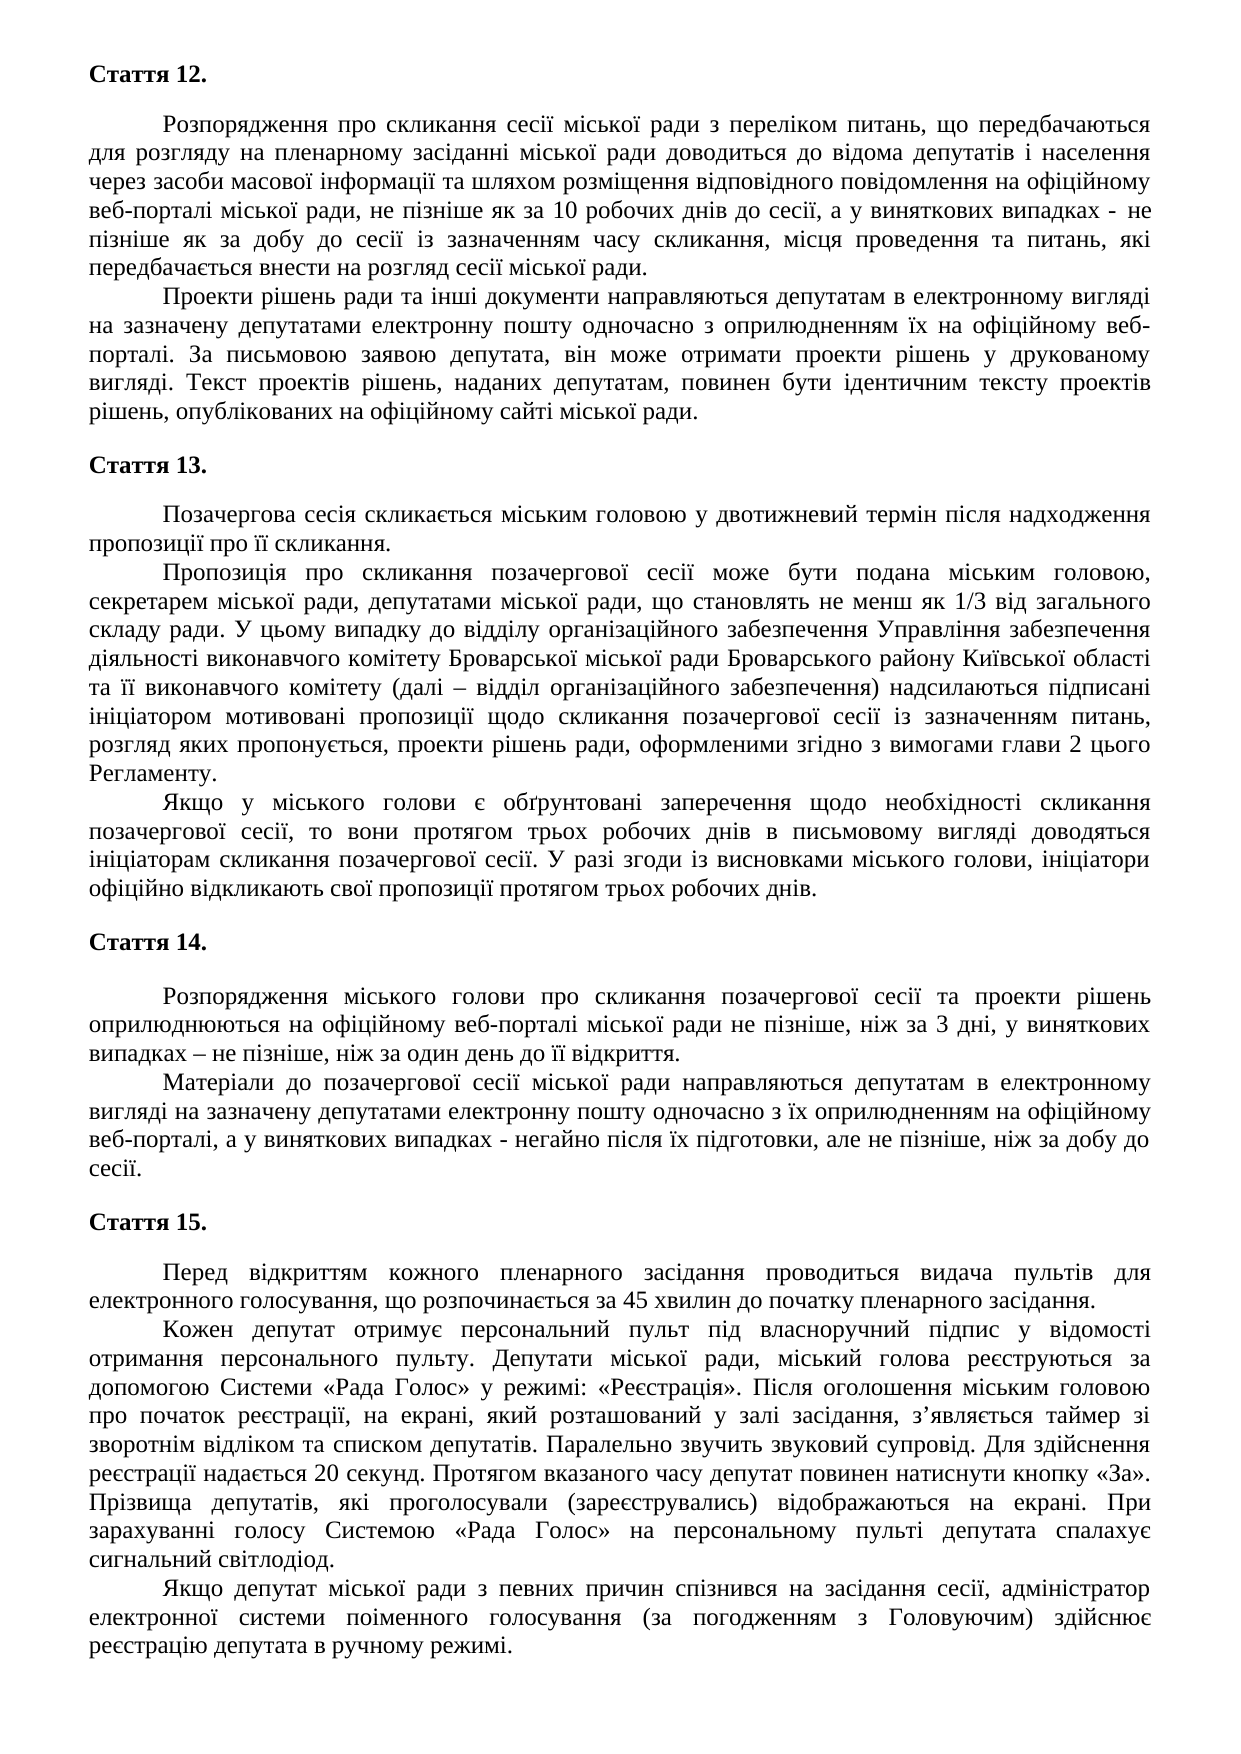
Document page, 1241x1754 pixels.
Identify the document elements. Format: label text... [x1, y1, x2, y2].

text Якщо депутат міської ради з певних причин спізнився на засідання сесії, адміністратор електронної системи поіменного голосування (за погодженням з Головуючим) здійснює реєстрацію депутата в ручному режимі. [89, 1573, 1152, 1659]
text Стаття 15. [89, 1207, 1152, 1236]
text Стаття 12. [89, 59, 1152, 88]
text Якщо у міського голови є обґрунтовані заперечення щодо необхідності скликання позачергової сесії, то вони протягом трьох робочих днів в письмовому вигляді доводяться ініціаторам скликання позачергової сесії. У разі згоди із висновками міського голови, ініціатори офіційно відкликають свої пропозиції протягом трьох робочих днів. [89, 787, 1152, 902]
text Позачергова сесія скликається міським головою у двотижневий термін після надходження пропозиції про її скликання. [89, 499, 1152, 557]
text Стаття 13. [89, 450, 1152, 479]
text Розпорядження міського голови про скликання позачергової сесії та проекти рішень оприлюднюються на офіційному веб-порталі міської ради не пізніше, ніж за 3 дні, у виняткових випадках – не пізніше, ніж за один день до її відкриття. [89, 981, 1152, 1067]
text Стаття 14. [89, 927, 1152, 956]
text Пропозиція про скликання позачергової сесії може бути подана міським головою, секретарем міської ради, депутатами міської ради, що становлять не менш як 1/3 від загального складу ради. У цьому випадку до відділу організаційного забезпечення Управління забезпечення діяльності виконавчого комітету Броварської міської ради Броварського району Київської області та її виконавчого комітету (далі – відділ організаційного забезпечення) надсилаються підписані ініціатором мотивовані пропозиції щодо скликання позачергової сесії із зазначенням питань, розгляд яких пропонується, проекти рішень ради, оформленими згідно з вимогами глави 2 цього Регламенту. [89, 557, 1152, 787]
text Розпорядження про скликання сесії міської ради з переліком питань, що передбачаються для розгляду на пленарному засіданні міської ради доводиться до відома депутатів і населення через засоби масової інформації та шляхом розміщення відповідного повідомлення на офіційному веб-порталі міської ради, не пізніше як за 10 робочих днів до сесії, а у виняткових випадках - не пізніше як за добу до сесії із зазначенням часу скликання, місця проведення та питань, які передбачається внести на розгляд сесії міської ради. [89, 109, 1152, 281]
text Кожен депутат отримує персональний пульт під власноручний підпис у відомості отримання персонального пульту. Депутати міської ради, міський голова реєструються за допомогою Системи «Рада Голос» у режимі: «Реєстрація». Після оголошення міським головою про початок реєстрації, на екрані, який розташований у залі засідання, з’являється таймер зі зворотнім відліком та списком депутатів. Паралельно звучить звуковий супровід. Для здійснення реєстрації надається 20 секунд. Протягом вказаного часу депутат повинен натиснути кнопку «За». Прізвища депутатів, які проголосували (зареєструвались) відображаються на екрані. При зарахуванні голосу Системою «Рада Голос» на персональному пульті депутата спалахує сигнальний світлодіод. [89, 1314, 1152, 1573]
text Перед відкриттям кожного пленарного засідання проводиться видача пультів для електронного голосування, що розпочинається за 45 хвилин до початку пленарного засідання. [89, 1257, 1152, 1314]
text Проекти рішень ради та інші документи направляються депутатам в електронному вигляді на зазначену депутатами електронну пошту одночасно з оприлюдненням їх на офіційному веб-порталі. За письмовою заявою депутата, він може отримати проекти рішень у друкованому вигляді. Текст проектів рішень, наданих депутатам, повинен бути ідентичним тексту проектів рішень, опублікованих на офіційному сайті міської ради. [89, 281, 1152, 425]
text Матеріали до позачергової сесії міської ради направляються депутатам в електронному вигляді на зазначену депутатами електронну пошту одночасно з їх оприлюдненням на офіційному веб-порталі, а у виняткових випадках - негайно після їх підготовки, але не пізніше, ніж за добу до сесії. [89, 1067, 1152, 1182]
